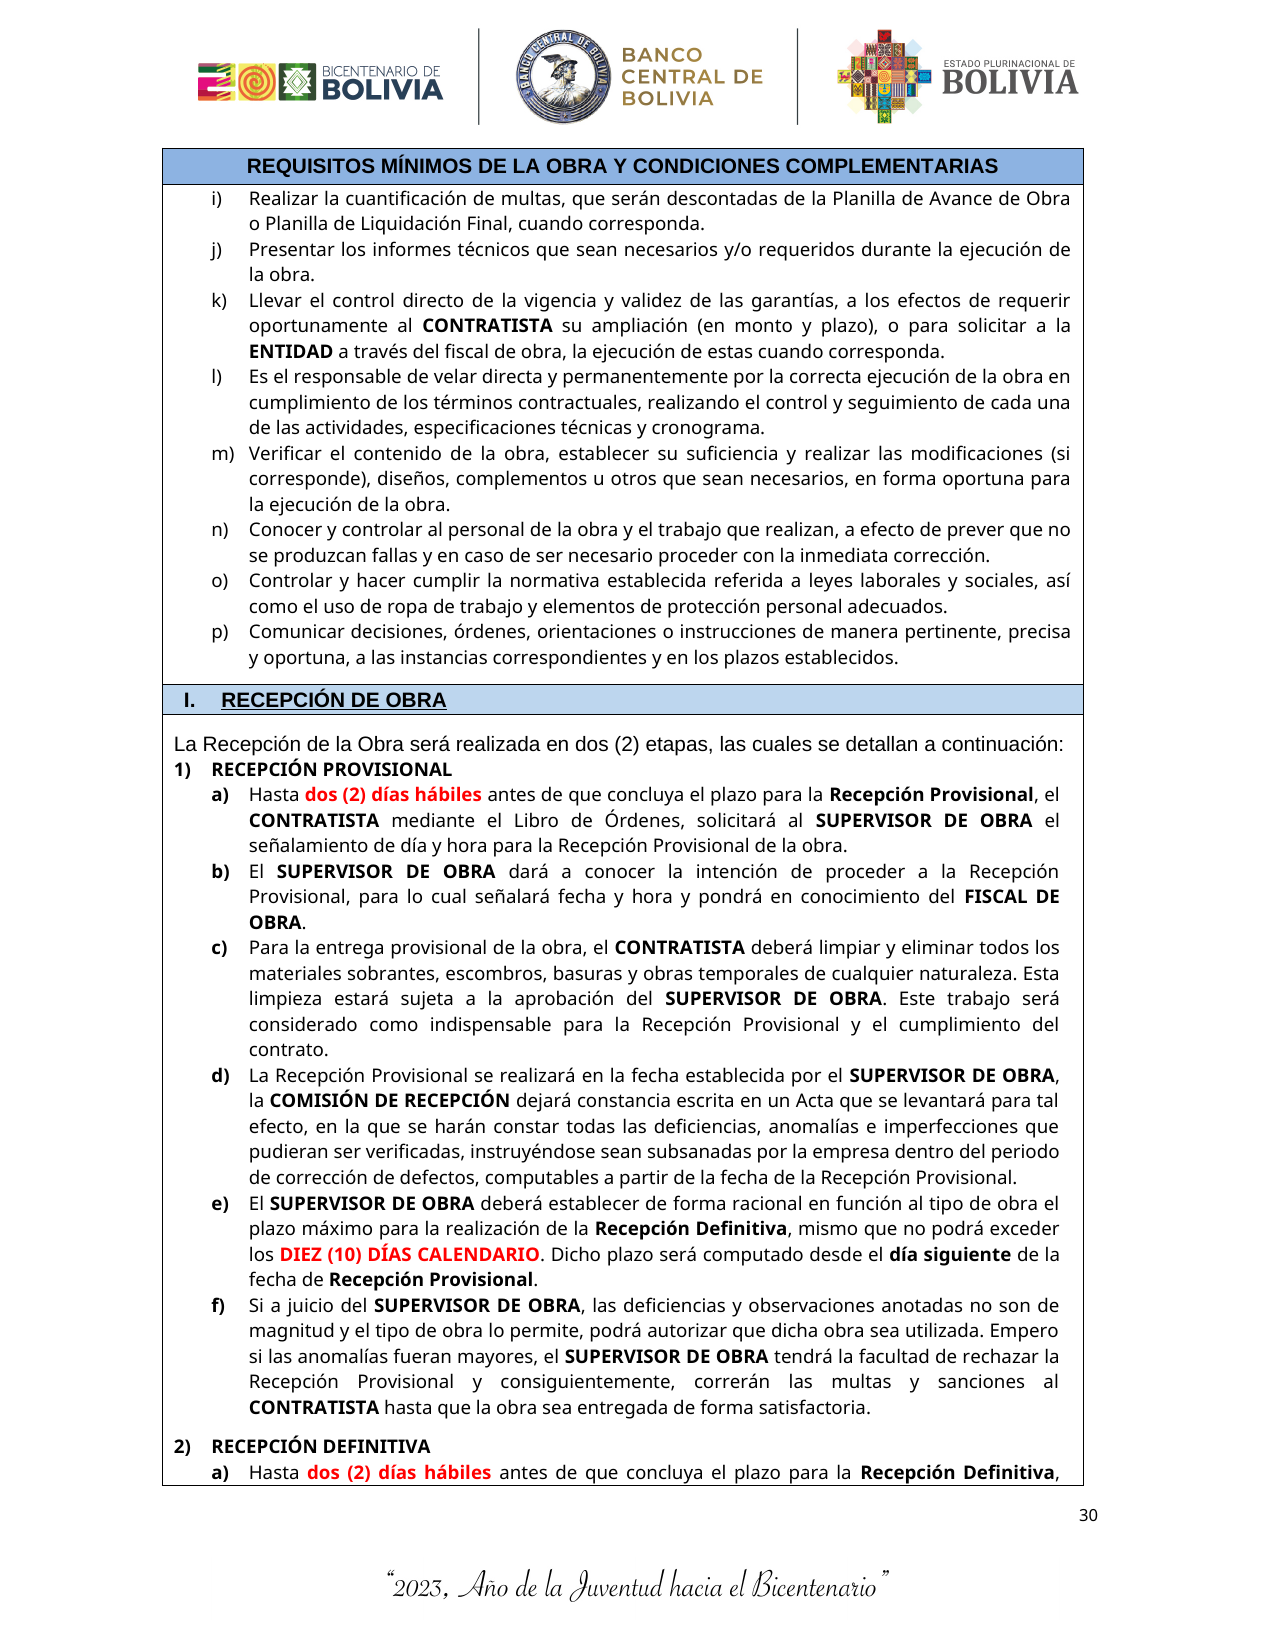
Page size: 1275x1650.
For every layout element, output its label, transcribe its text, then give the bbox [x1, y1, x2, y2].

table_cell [163, 185, 1083, 684]
picture [0, 1557, 1272, 1620]
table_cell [163, 715, 1083, 1485]
table_cell RECEPCIÓN DE OBRA [163, 685, 1083, 714]
table_header REQUISITOS MÍNIMOS DE LA OBRA Y CONDICIONES COMPLEMENTARIAS [163, 149, 1083, 184]
picture [0, 0, 1275, 128]
